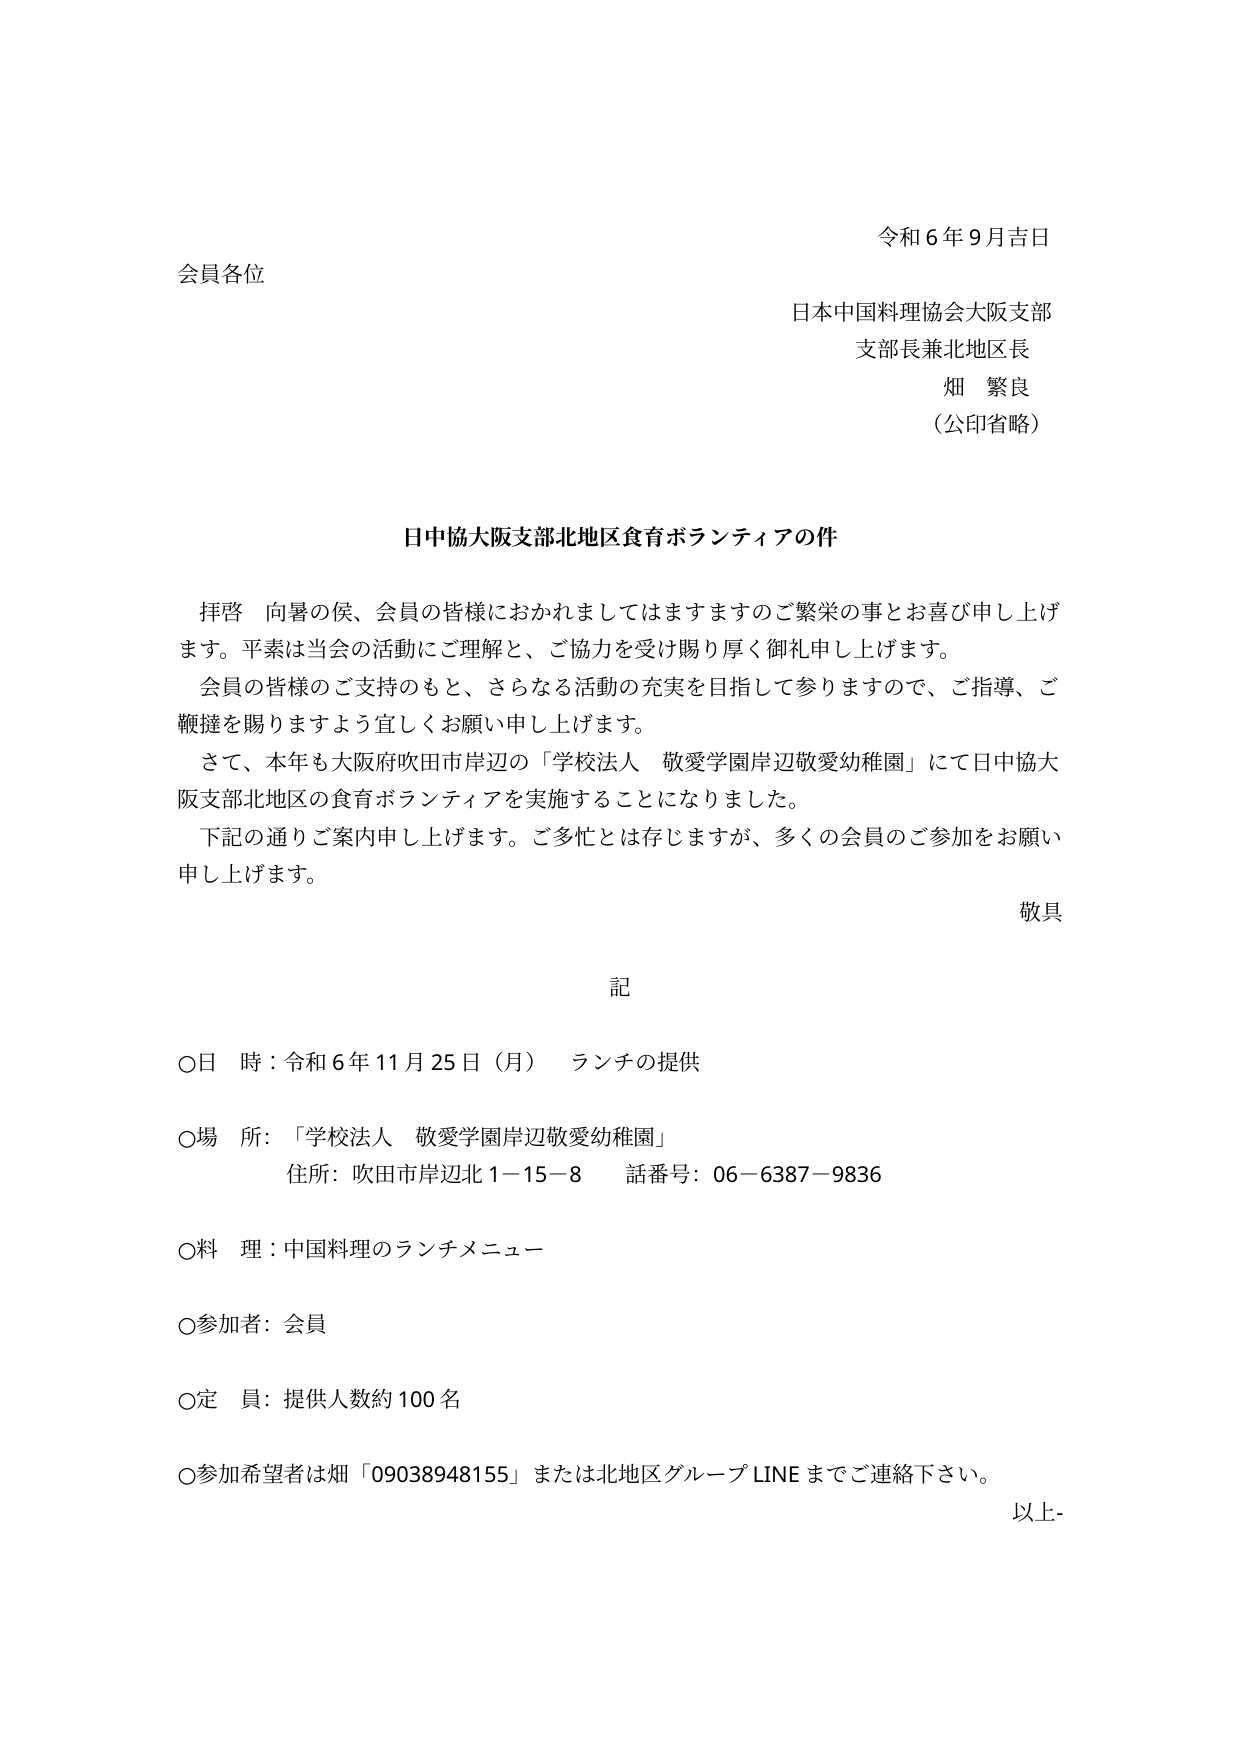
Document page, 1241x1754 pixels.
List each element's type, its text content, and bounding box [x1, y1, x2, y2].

text 日本中国料理協会大阪支部 [177, 292, 1063, 329]
text さて、本年も大阪府吹田市岸辺の「学校法人 敬愛学園岸辺敬愛幼稚園」にて日中協大阪支部北地区の食育ボランティアを実施することになりました。 [177, 742, 1063, 817]
text 下記の通りご案内申し上げます。ご多忙とは存じますが、多くの会員のご参加をお願い申し上げます。 [177, 817, 1063, 892]
text ○料 理：中国料理のランチメニュー [177, 1229, 1063, 1267]
text 支部長兼北地区長 [177, 329, 1063, 367]
text ○参加希望者は畑「09038948155」または北地区グループLINEまでご連絡下さい。 [177, 1454, 1063, 1492]
subtitle 記 [177, 967, 1063, 1004]
text 会員の皆様のご支持のもと、さらなる活動の充実を目指して参りますので、ご指導、ご鞭撻を賜りますよう宜しくお願い申し上げます。 [177, 667, 1063, 742]
text ○日 時：令和6年11月25日（月） ランチの提供 [177, 1042, 1063, 1079]
text 以上- [177, 1492, 1063, 1529]
text 敬具 [177, 892, 1063, 929]
text ○定 員：提供人数約100名 [177, 1379, 1063, 1417]
text （公印省略） [177, 404, 1063, 442]
text ○参加者：会員 [177, 1304, 1063, 1342]
text 住所：吹田市岸辺北1－15－8 話番号：06－6387－9836 [177, 1154, 1063, 1192]
text 会員各位 [177, 254, 1063, 292]
text 令和6年9月吉日 [177, 217, 1063, 254]
text 畑 繁良 [177, 367, 1063, 404]
text ○場 所：「学校法人 敬愛学園岸辺敬愛幼稚園」 [177, 1117, 1063, 1154]
text 日中協大阪支部北地区食育ボランティアの件 [177, 517, 1063, 554]
text 拝啓 向暑の侯、会員の皆様におかれましてはますますのご繁栄の事とお喜び申し上げます。平素は当会の活動にご理解と、ご協力を受け賜り厚く御礼申し上げます。 [177, 592, 1063, 667]
